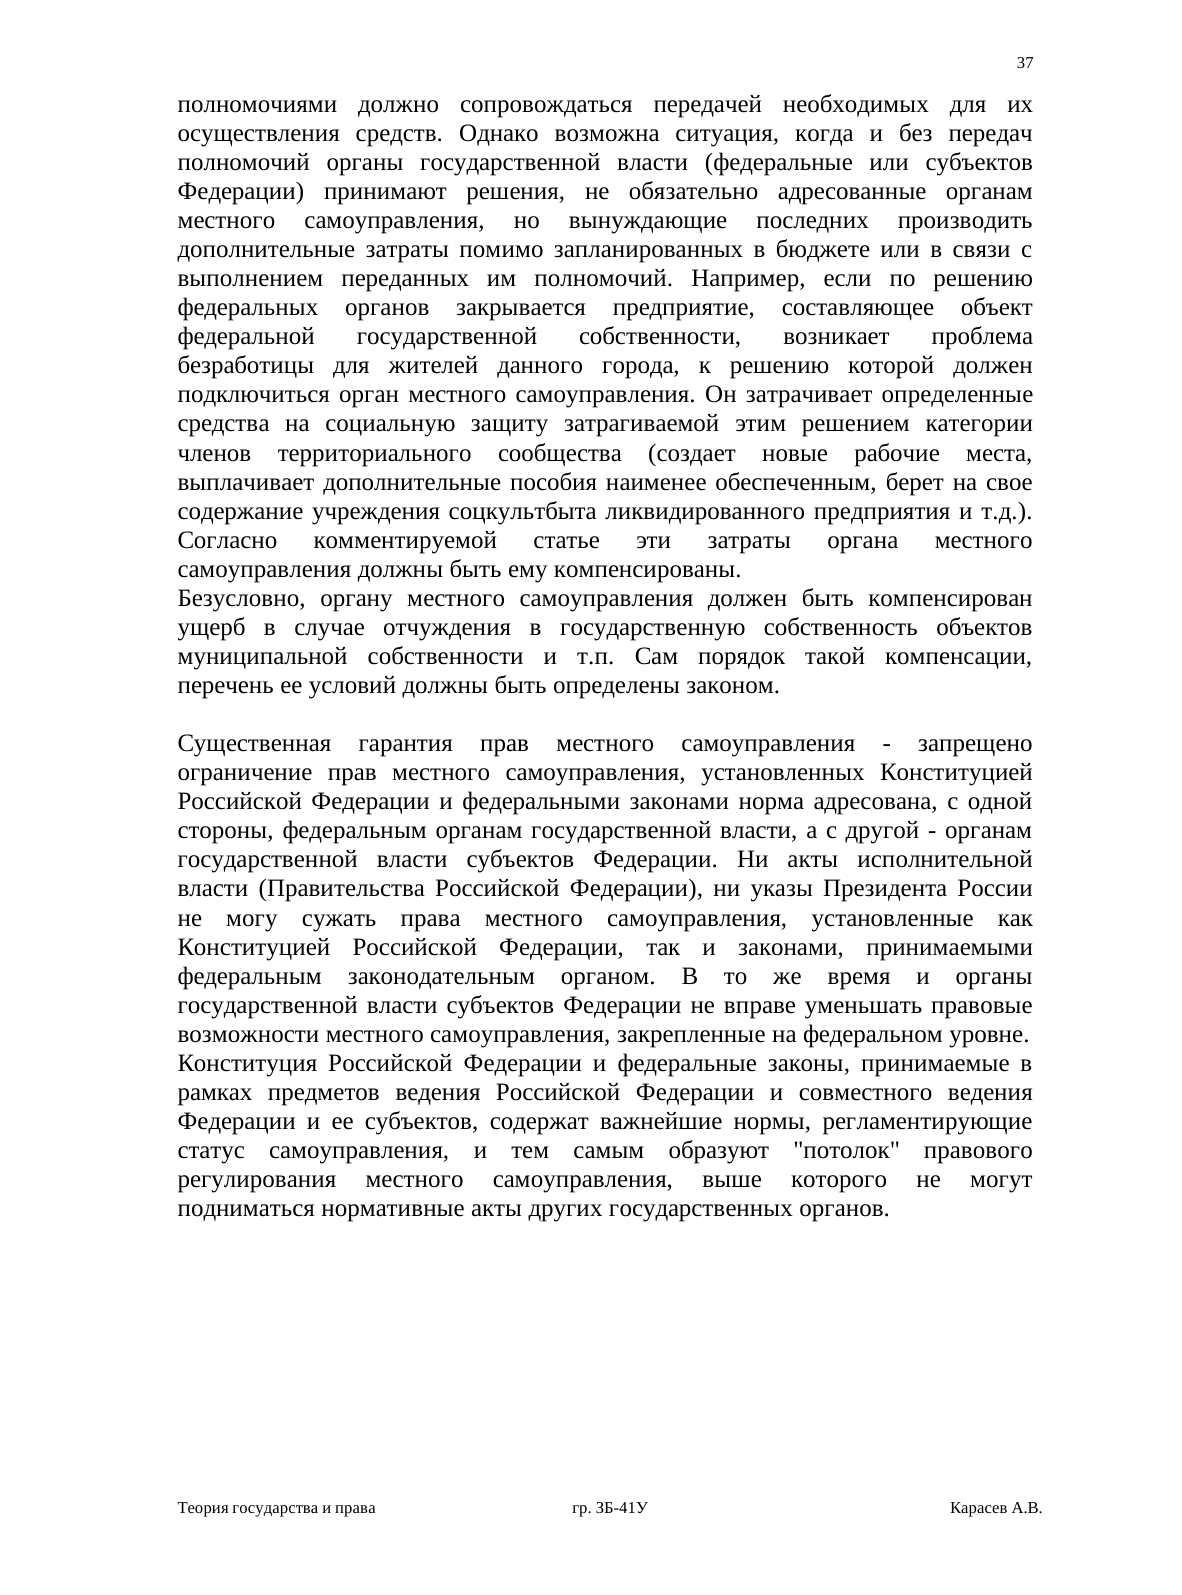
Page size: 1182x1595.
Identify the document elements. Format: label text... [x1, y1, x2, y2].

text Конституция Российской Федерации и федеральные законы, принимаемые в рамках предметов ведения Российской Федерации и совместного ведения Федерации и ее субъектов, содержат важнейшие нормы, регламентирующие статус самоуправления, и тем самым образуют "потолок" правового регулирования местного самоуправления, выше которого не могут подниматься нормативные акты других государственных органов. [177, 1048, 1033, 1222]
text Безусловно, органу местного самоуправления должен быть компенсирован ущерб в случае отчуждения в государственную собственность объектов муниципальной собственности и т.п. Сам порядок такой компенсации, перечень ее условий должны быть определены законом. [177, 583, 1033, 699]
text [177, 89, 1033, 583]
text Существенная гарантия прав местного самоуправления - запрещено ограничение прав местного самоуправления, установленных Конституцией Российской Федерации и федеральными законами норма адресована, с одной стороны, федеральным органам государственной власти, а с другой - органам государственной власти субъектов Федерации. Ни акты исполнительной власти (Правительства Российской Федерации), ни указы Президента России не могу сужать права местного самоуправления, установленные как Конституцией Российской Федерации, так и законами, принимаемыми федеральным законодательным органом. В то же время и органы государственной власти субъектов Федерации не вправе уменьшать правовые возможности местного самоуправления, закрепленные на федеральном уровне. [177, 728, 1033, 1048]
